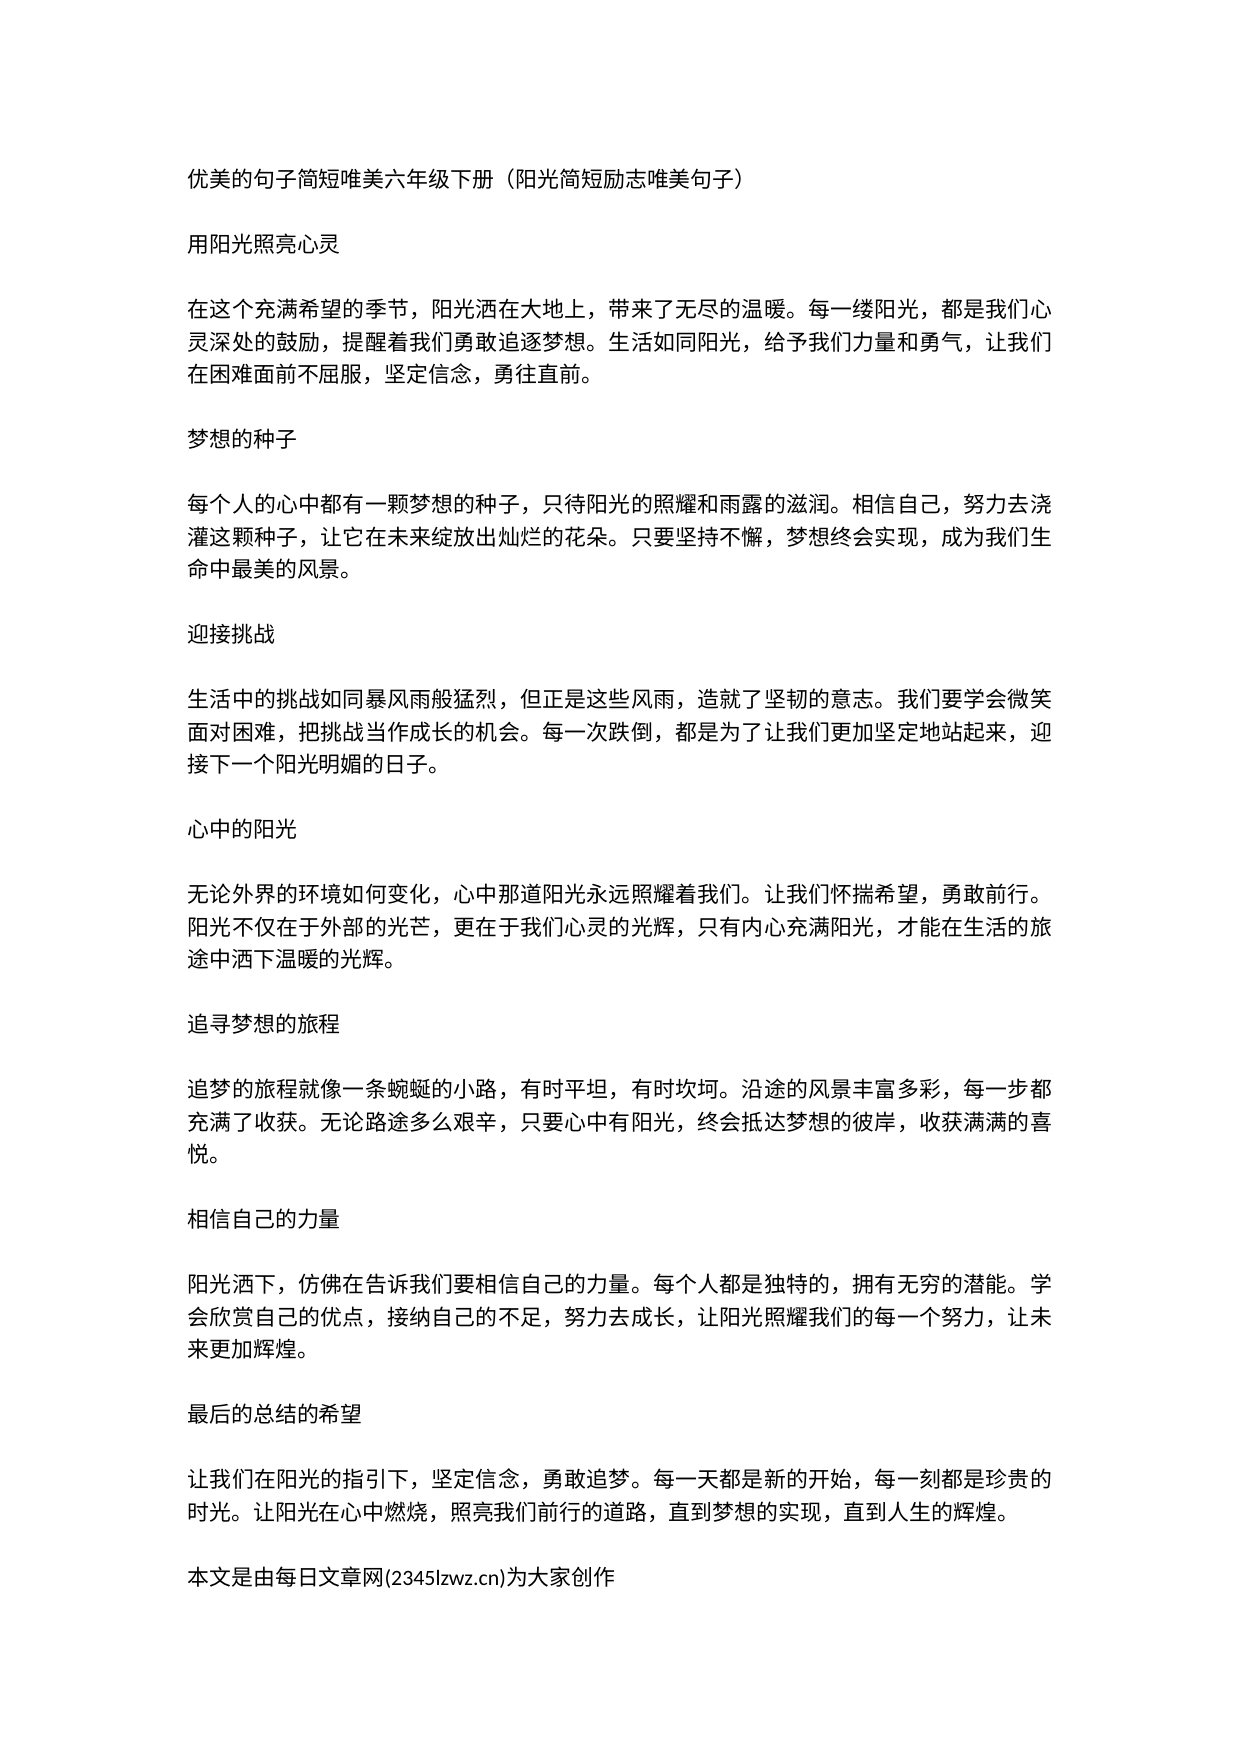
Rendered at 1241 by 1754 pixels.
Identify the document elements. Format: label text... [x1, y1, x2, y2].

text 追寻梦想的旅程 [187, 1007, 1053, 1039]
text 每个人的心中都有一颗梦想的种子，只待阳光的照耀和雨露的滋润。相信自己，努力去浇灌这颗种子，让它在未来绽放出灿烂的花朵。只要坚持不懈，梦想终会实现，成为我们生命中最美的风景。 [187, 487, 1053, 584]
text 用阳光照亮心灵 [187, 227, 1053, 259]
text 心中的阳光 [187, 812, 1053, 844]
text 生活中的挑战如同暴风雨般猛烈，但正是这些风雨，造就了坚韧的意志。我们要学会微笑面对困难，把挑战当作成长的机会。每一次跌倒，都是为了让我们更加坚定地站起来，迎接下一个阳光明媚的日子。 [187, 682, 1053, 779]
text 无论外界的环境如何变化，心中那道阳光永远照耀着我们。让我们怀揣希望，勇敢前行。阳光不仅在于外部的光芒，更在于我们心灵的光辉，只有内心充满阳光，才能在生活的旅途中洒下温暖的光辉。 [187, 877, 1053, 974]
text 优美的句子简短唯美六年级下册（阳光简短励志唯美句子） [187, 162, 1053, 194]
text 让我们在阳光的指引下，坚定信念，勇敢追梦。每一天都是新的开始，每一刻都是珍贵的时光。让阳光在心中燃烧，照亮我们前行的道路，直到梦想的实现，直到人生的辉煌。 [187, 1462, 1053, 1527]
text 最后的总结的希望 [187, 1397, 1053, 1429]
text 梦想的种子 [187, 422, 1053, 454]
text 迎接挑战 [187, 617, 1053, 649]
text 追梦的旅程就像一条蜿蜒的小路，有时平坦，有时坎坷。沿途的风景丰富多彩，每一步都充满了收获。无论路途多么艰辛，只要心中有阳光，终会抵达梦想的彼岸，收获满满的喜悦。 [187, 1072, 1053, 1169]
text 相信自己的力量 [187, 1202, 1053, 1234]
text 在这个充满希望的季节，阳光洒在大地上，带来了无尽的温暖。每一缕阳光，都是我们心灵深处的鼓励，提醒着我们勇敢追逐梦想。生活如同阳光，给予我们力量和勇气，让我们在困难面前不屈服，坚定信念，勇往直前。 [187, 292, 1053, 389]
text 阳光洒下，仿佛在告诉我们要相信自己的力量。每个人都是独特的，拥有无穷的潜能。学会欣赏自己的优点，接纳自己的不足，努力去成长，让阳光照耀我们的每一个努力，让未来更加辉煌。 [187, 1267, 1053, 1364]
text 本文是由每日文章网(2345lzwz.cn)为大家创作 [187, 1559, 1053, 1592]
